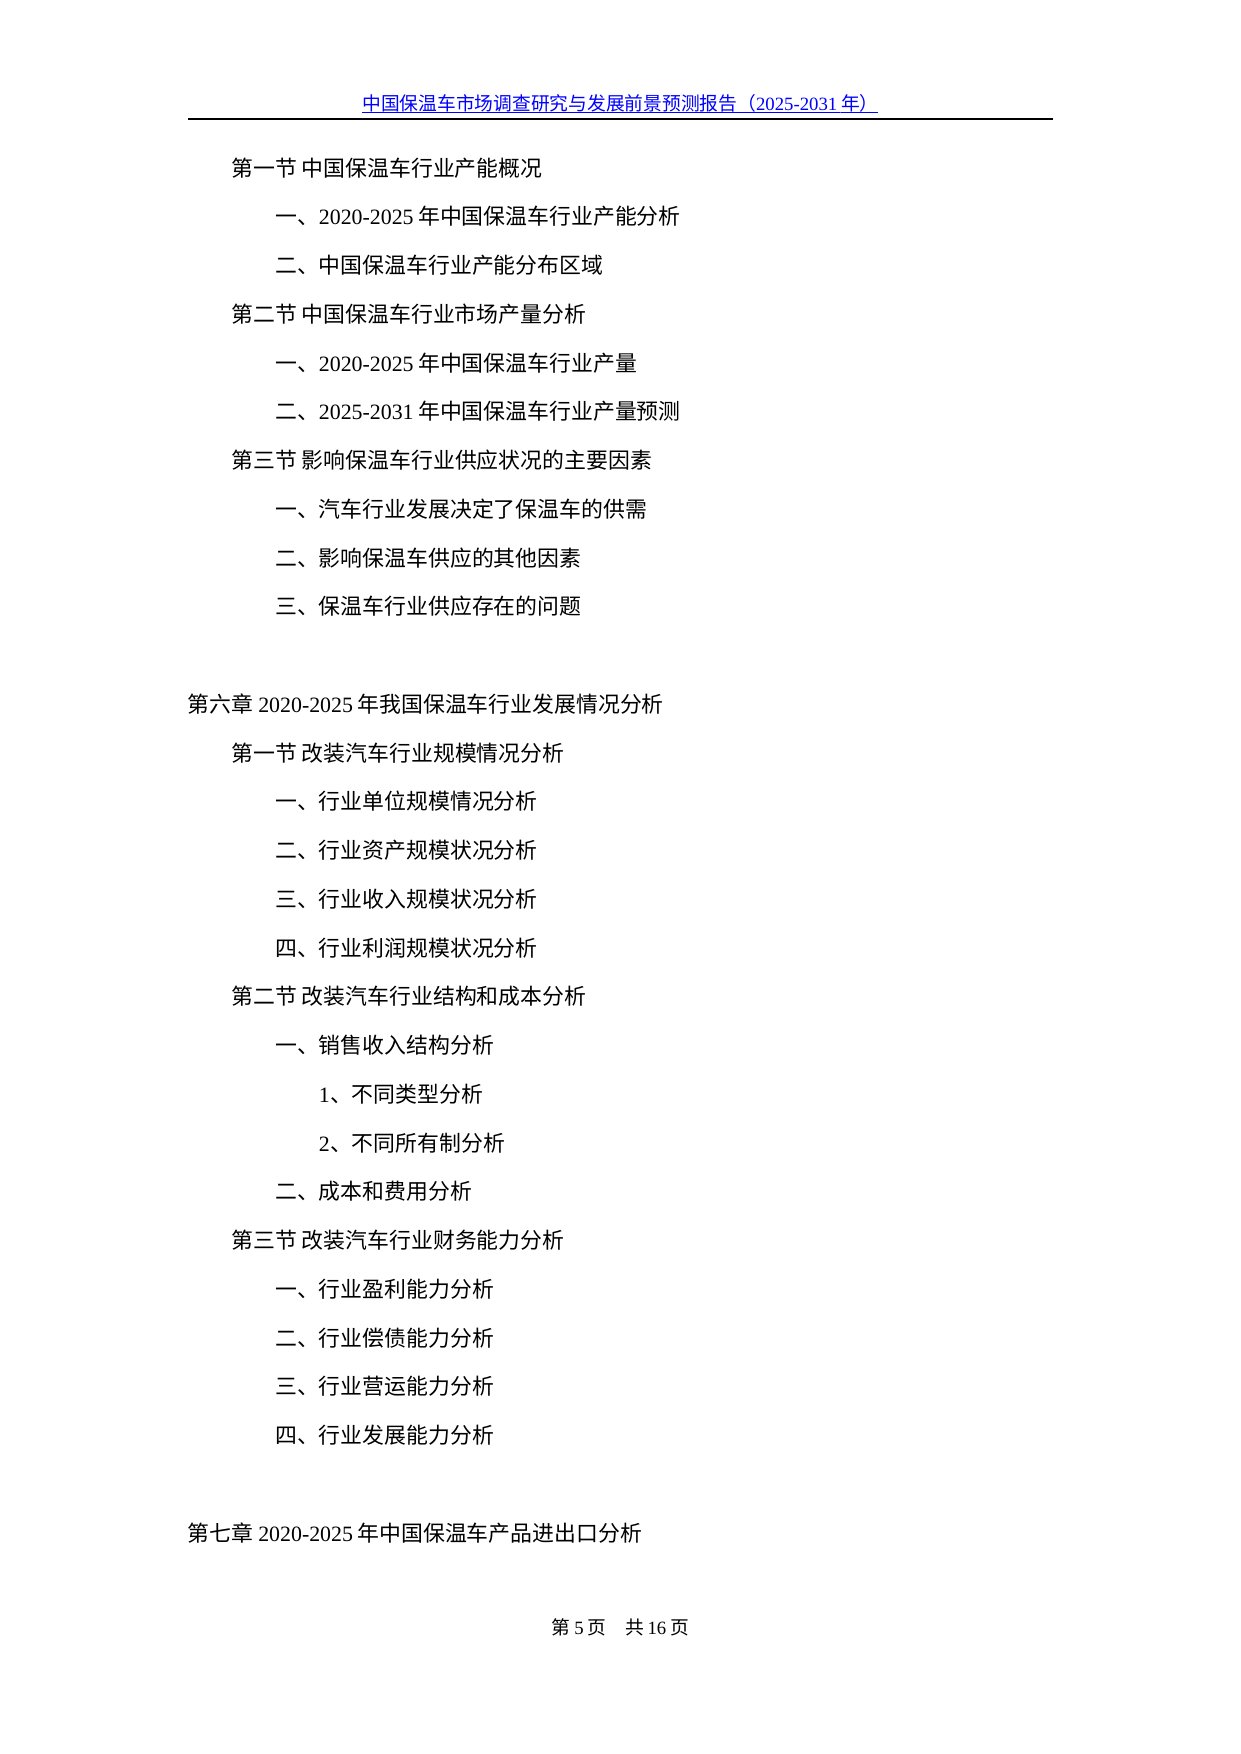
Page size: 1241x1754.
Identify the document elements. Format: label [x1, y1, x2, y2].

text [187, 150, 1053, 1548]
